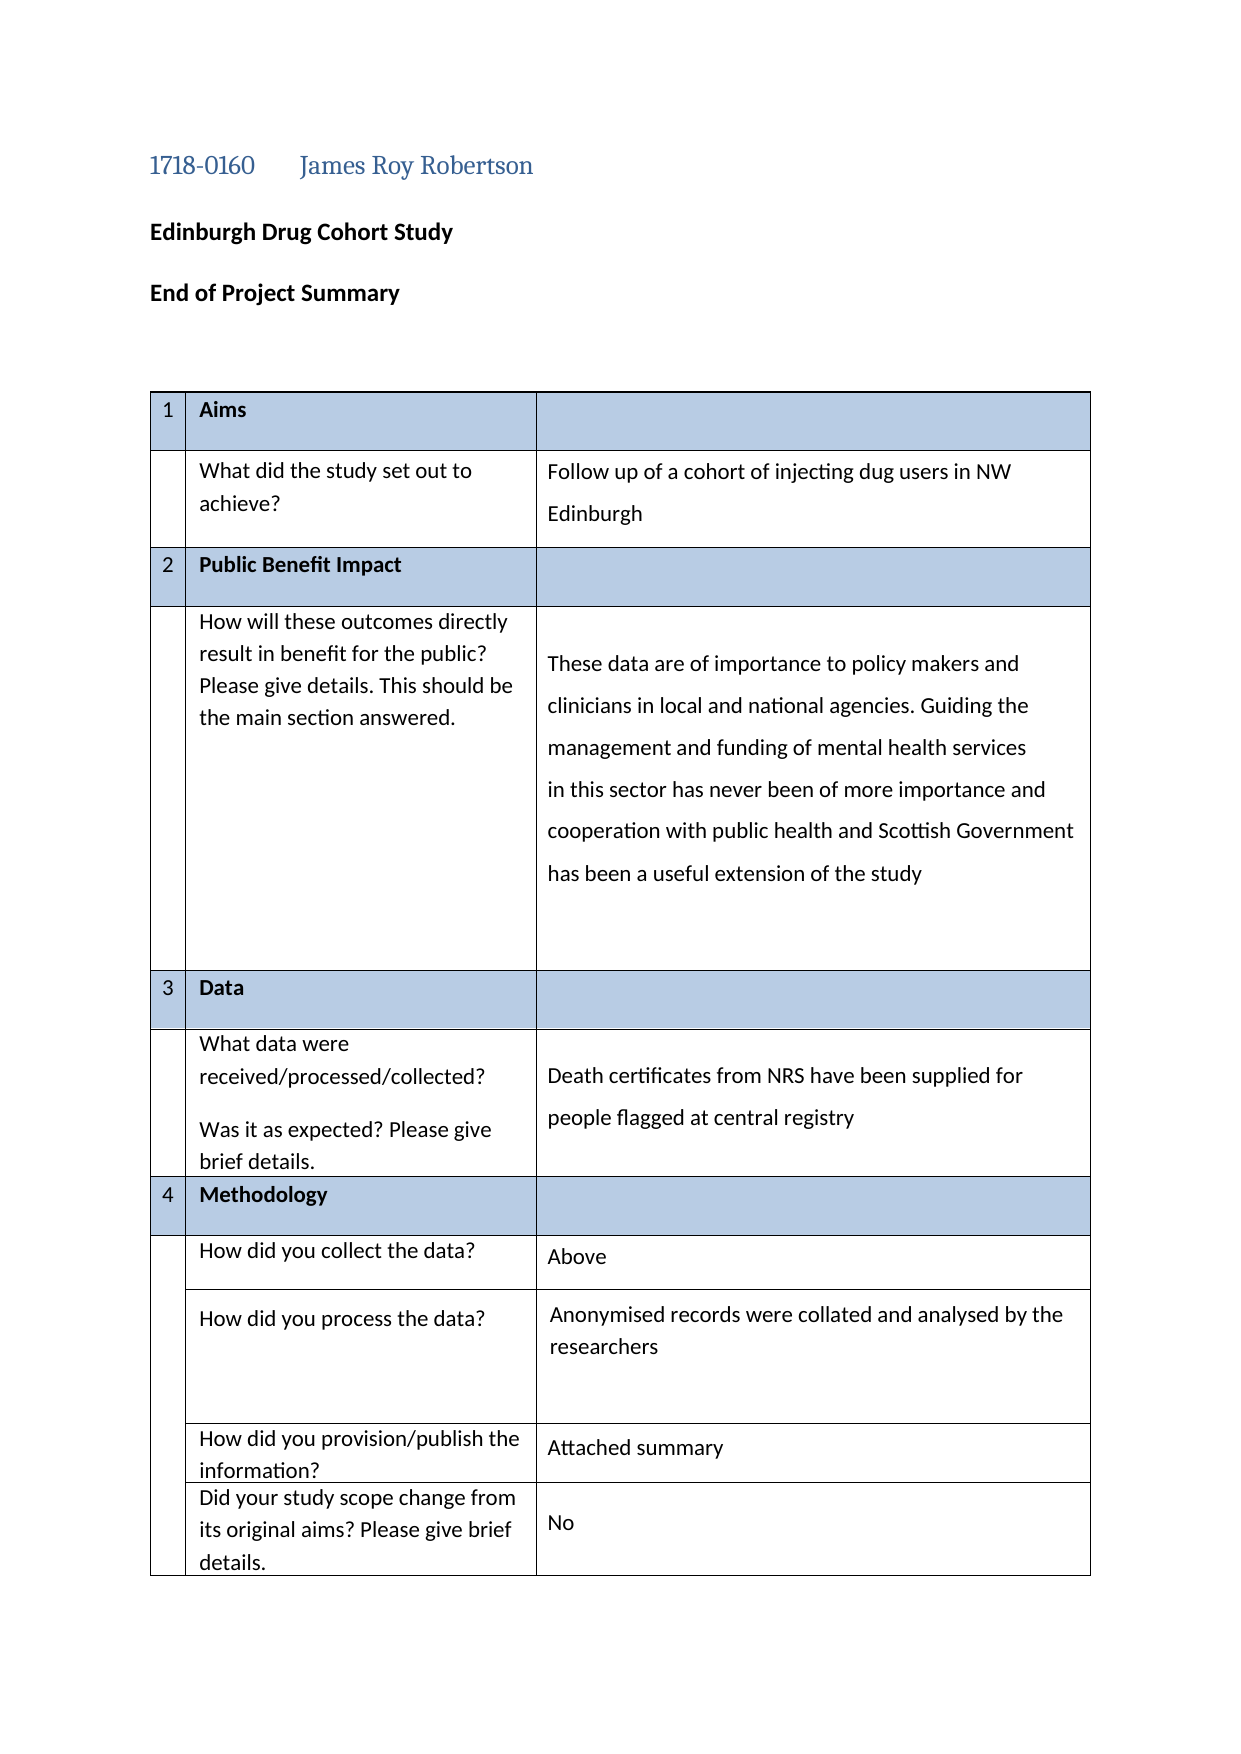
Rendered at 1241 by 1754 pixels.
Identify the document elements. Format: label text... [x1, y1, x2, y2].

text End of Project Summary [150, 277, 1090, 308]
table_cell 2 [151, 548, 185, 606]
table_cell Did your study scope change from its original aims? Please give brief details. [186, 1483, 536, 1575]
table_cell How did you process the data? [186, 1290, 536, 1423]
table_cell [151, 1236, 185, 1575]
subtitle 1718-0160 James Roy Robertson [150, 150, 1090, 181]
table_cell Follow up of a cohort of injecting dug users in NW Edinburgh [537, 451, 1090, 547]
table_cell [537, 1177, 1090, 1235]
table_cell Data [186, 971, 536, 1028]
table_cell 3 [151, 971, 185, 1028]
table_cell What did the study set out to achieve? [186, 451, 536, 547]
table_cell Above [537, 1236, 1090, 1289]
table_cell Methodology [186, 1177, 536, 1235]
table_cell [537, 971, 1090, 1028]
table_cell No [537, 1483, 1090, 1575]
table_header 1 [151, 393, 185, 450]
table_cell How did you provision/publish the information? [186, 1424, 536, 1482]
table_cell [151, 1030, 185, 1176]
table_header [537, 393, 1090, 450]
table_header Aims [186, 393, 536, 450]
table_cell These data are of importance to policy makers and clinicians in local and national agencies. Guiding the management and funding of mental health services in this sector has never been of more importance and cooperation with public health and Scottish Government has been a useful extension of the study [537, 607, 1090, 969]
table_cell [151, 451, 185, 547]
table_cell Public Benefit Impact [186, 548, 536, 606]
table_cell Anonymised records were collated and analysed by the researchers [537, 1290, 1090, 1423]
table_cell 4 [151, 1177, 185, 1235]
table_cell How will these outcomes directly result in benefit for the public? Please give details. This should be the main section answered. [186, 607, 536, 969]
table_cell How did you collect the data? [186, 1236, 536, 1289]
table_cell Attached summary [537, 1424, 1090, 1482]
table_cell [151, 607, 185, 969]
table_cell Death certificates from NRS have been supplied for people flagged at central registry [537, 1030, 1090, 1176]
table_cell What data were received/processed/collected? Was it as expected? Please give brief details. [186, 1030, 536, 1176]
table_cell [537, 548, 1090, 606]
text Edinburgh Drug Cohort Study [150, 216, 1090, 247]
